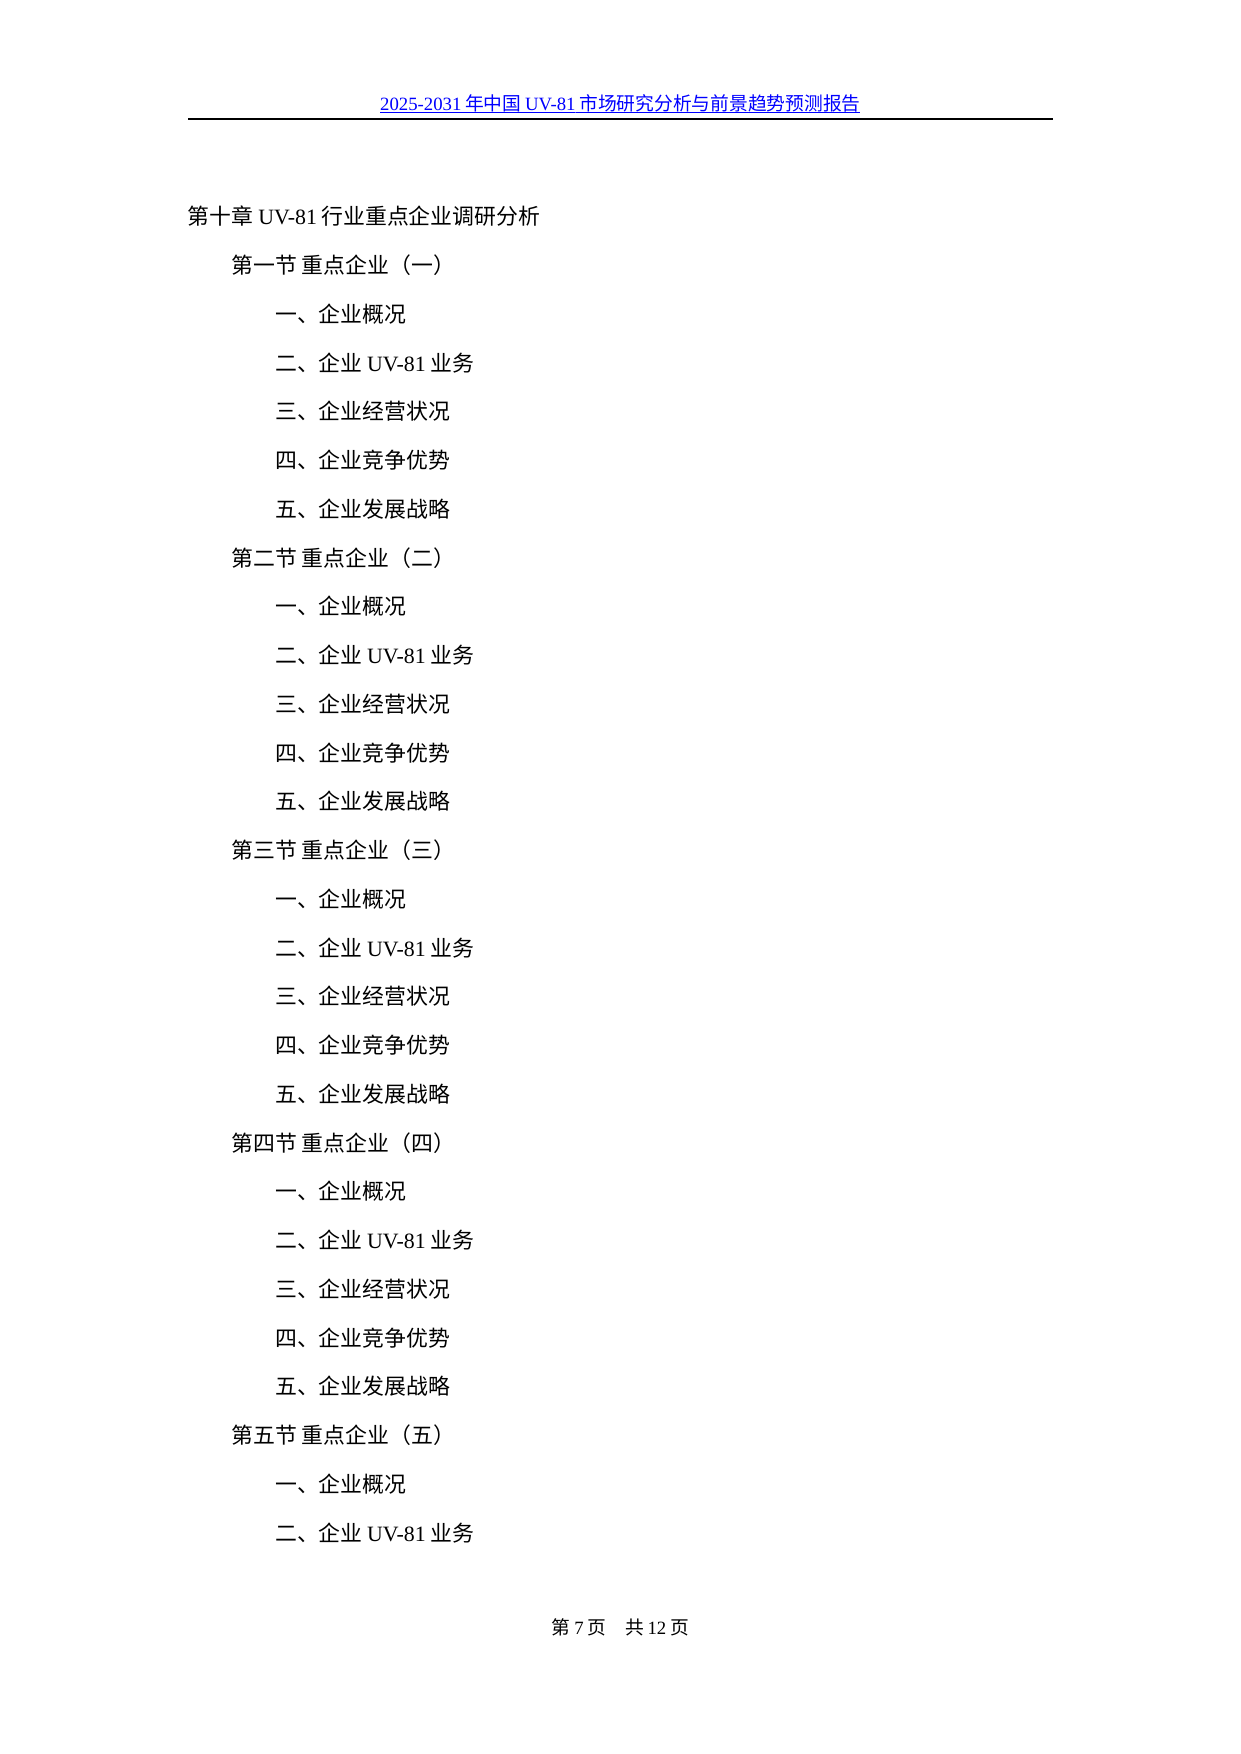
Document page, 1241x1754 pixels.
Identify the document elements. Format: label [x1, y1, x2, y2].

text [187, 150, 1053, 1548]
